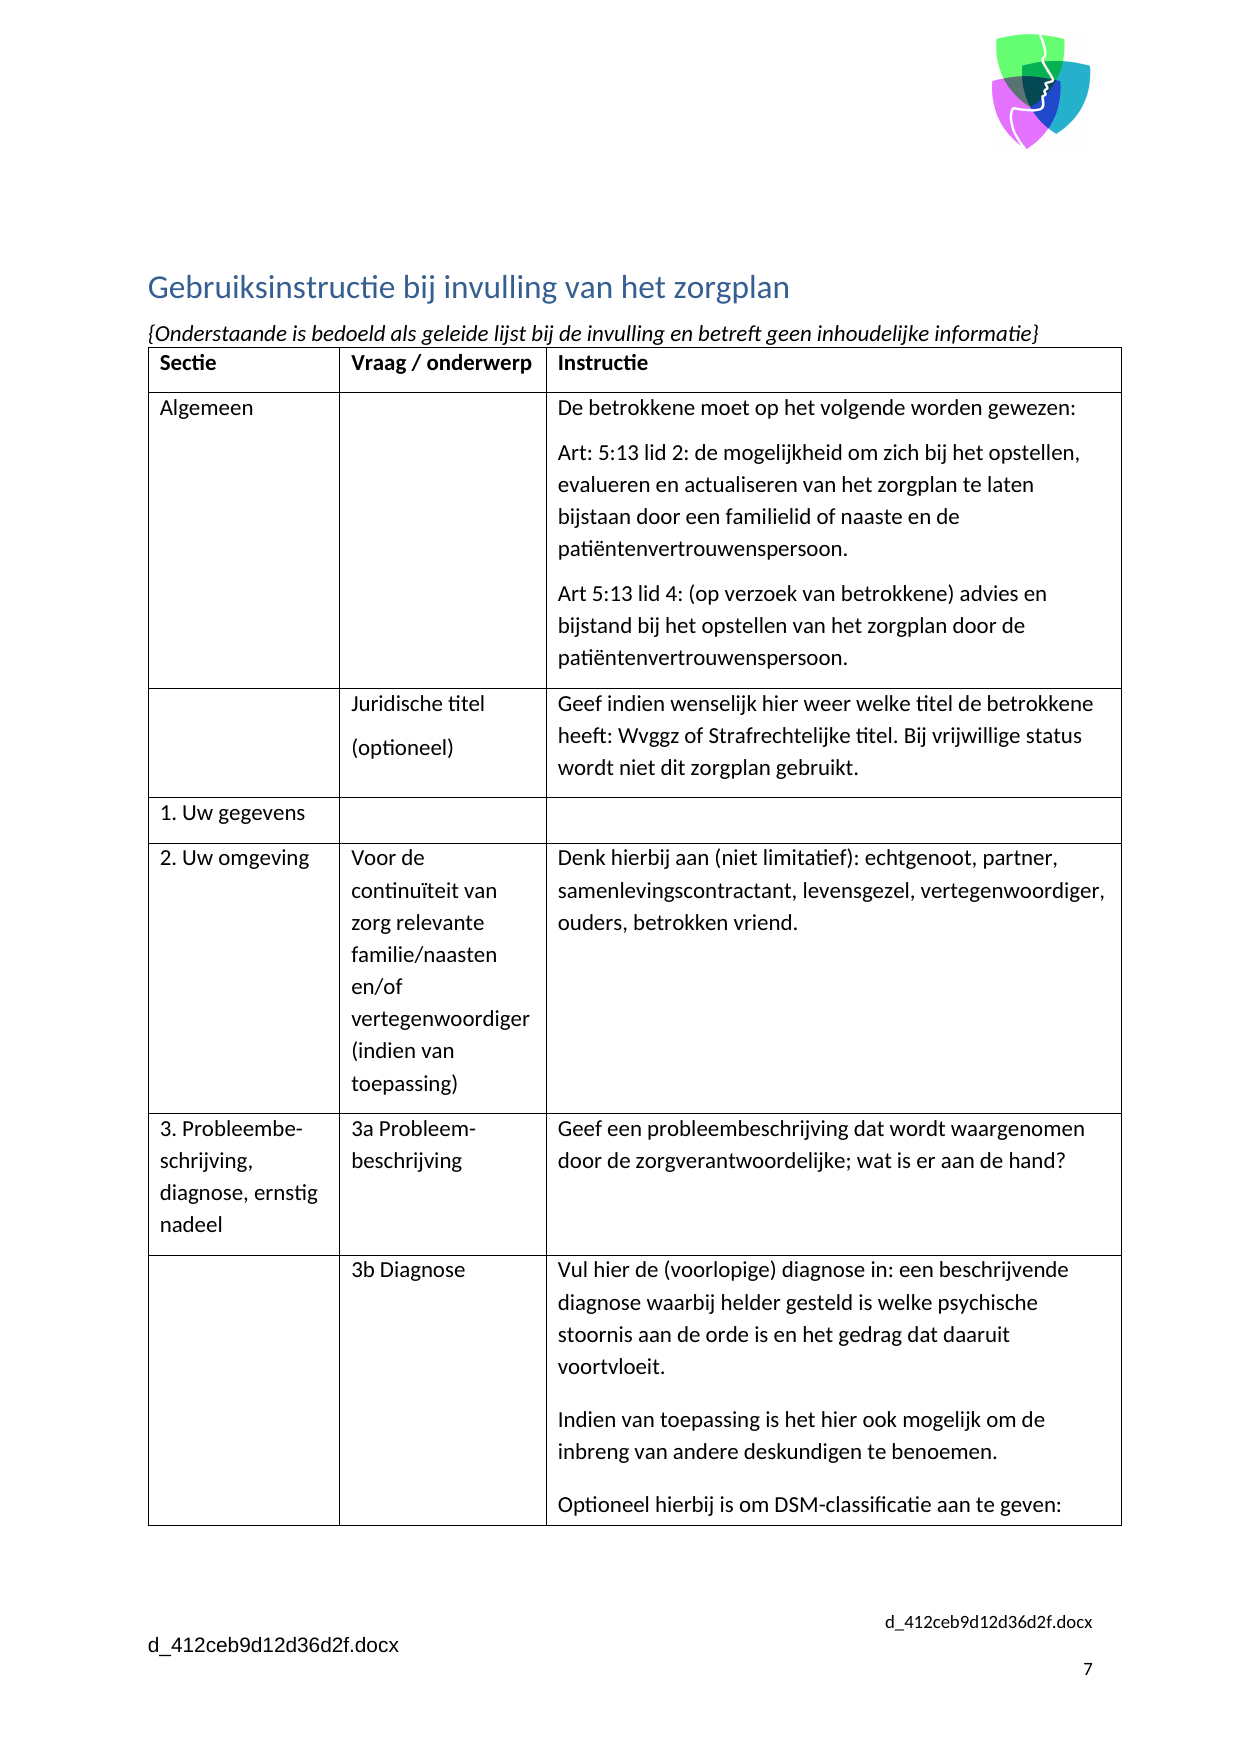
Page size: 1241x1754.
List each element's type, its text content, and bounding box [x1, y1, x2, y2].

text {Onderstaande is bedoeld als geleide lijst bij de invulling en betreft geen inhoudelijke informatie} [148, 319, 1092, 347]
table_header Vraag / onderwerp [340, 348, 546, 392]
table_cell [149, 1256, 339, 1525]
table_cell [340, 798, 546, 842]
table_cell Geef een probleembeschrijving dat wordt waargenomen door de zorgverantwoordelijke; wat is er aan de hand? [547, 1114, 1121, 1254]
text Gebruiksinstructie bij invulling van het zorgplan [148, 266, 1092, 307]
table_cell Juridische titel (optioneel) [340, 689, 546, 797]
table_cell 1. Uw gegevens [149, 798, 339, 842]
table_cell 3a Probleem-beschrijving [340, 1114, 546, 1254]
table_cell Algemeen [149, 393, 339, 688]
table_cell [547, 798, 1121, 842]
table_header Sectie [149, 348, 339, 392]
table_cell Voor de continuïteit van zorg relevante familie/naasten en/of vertegenwoordiger (indien van toepassing) [340, 844, 546, 1113]
table_cell De betrokkene moet op het volgende worden gewezen: Art: 5:13 lid 2: de mogelijkheid om zich bij het opstellen, evalueren en actualiseren van het zorgplan te laten bijstaan door een familielid of naaste en de patiëntenvertrouwenspersoon. Art 5:13 lid 4: (op verzoek van betrokkene) advies en bijstand bij het opstellen van het zorgplan door de patiëntenvertrouwenspersoon. [547, 393, 1121, 688]
table_header Instructie [547, 348, 1121, 392]
table_cell Denk hierbij aan (niet limitatief): echtgenoot, partner, samenlevingscontractant, levensgezel, vertegenwoordiger, ouders, betrokken vriend. [547, 844, 1121, 1113]
table_cell 3. Probleembe-schrijving, diagnose, ernstig nadeel [149, 1114, 339, 1254]
table_cell 3b Diagnose [340, 1256, 546, 1525]
table_cell [340, 393, 546, 688]
table_cell [149, 689, 339, 797]
picture [992, 34, 1092, 153]
table_cell Geef indien wenselijk hier weer welke titel de betrokkene heeft: Wvggz of Strafrechtelijke titel. Bij vrijwillige status wordt niet dit zorgplan gebruikt. [547, 689, 1121, 797]
table_cell 2. Uw omgeving [149, 844, 339, 1113]
